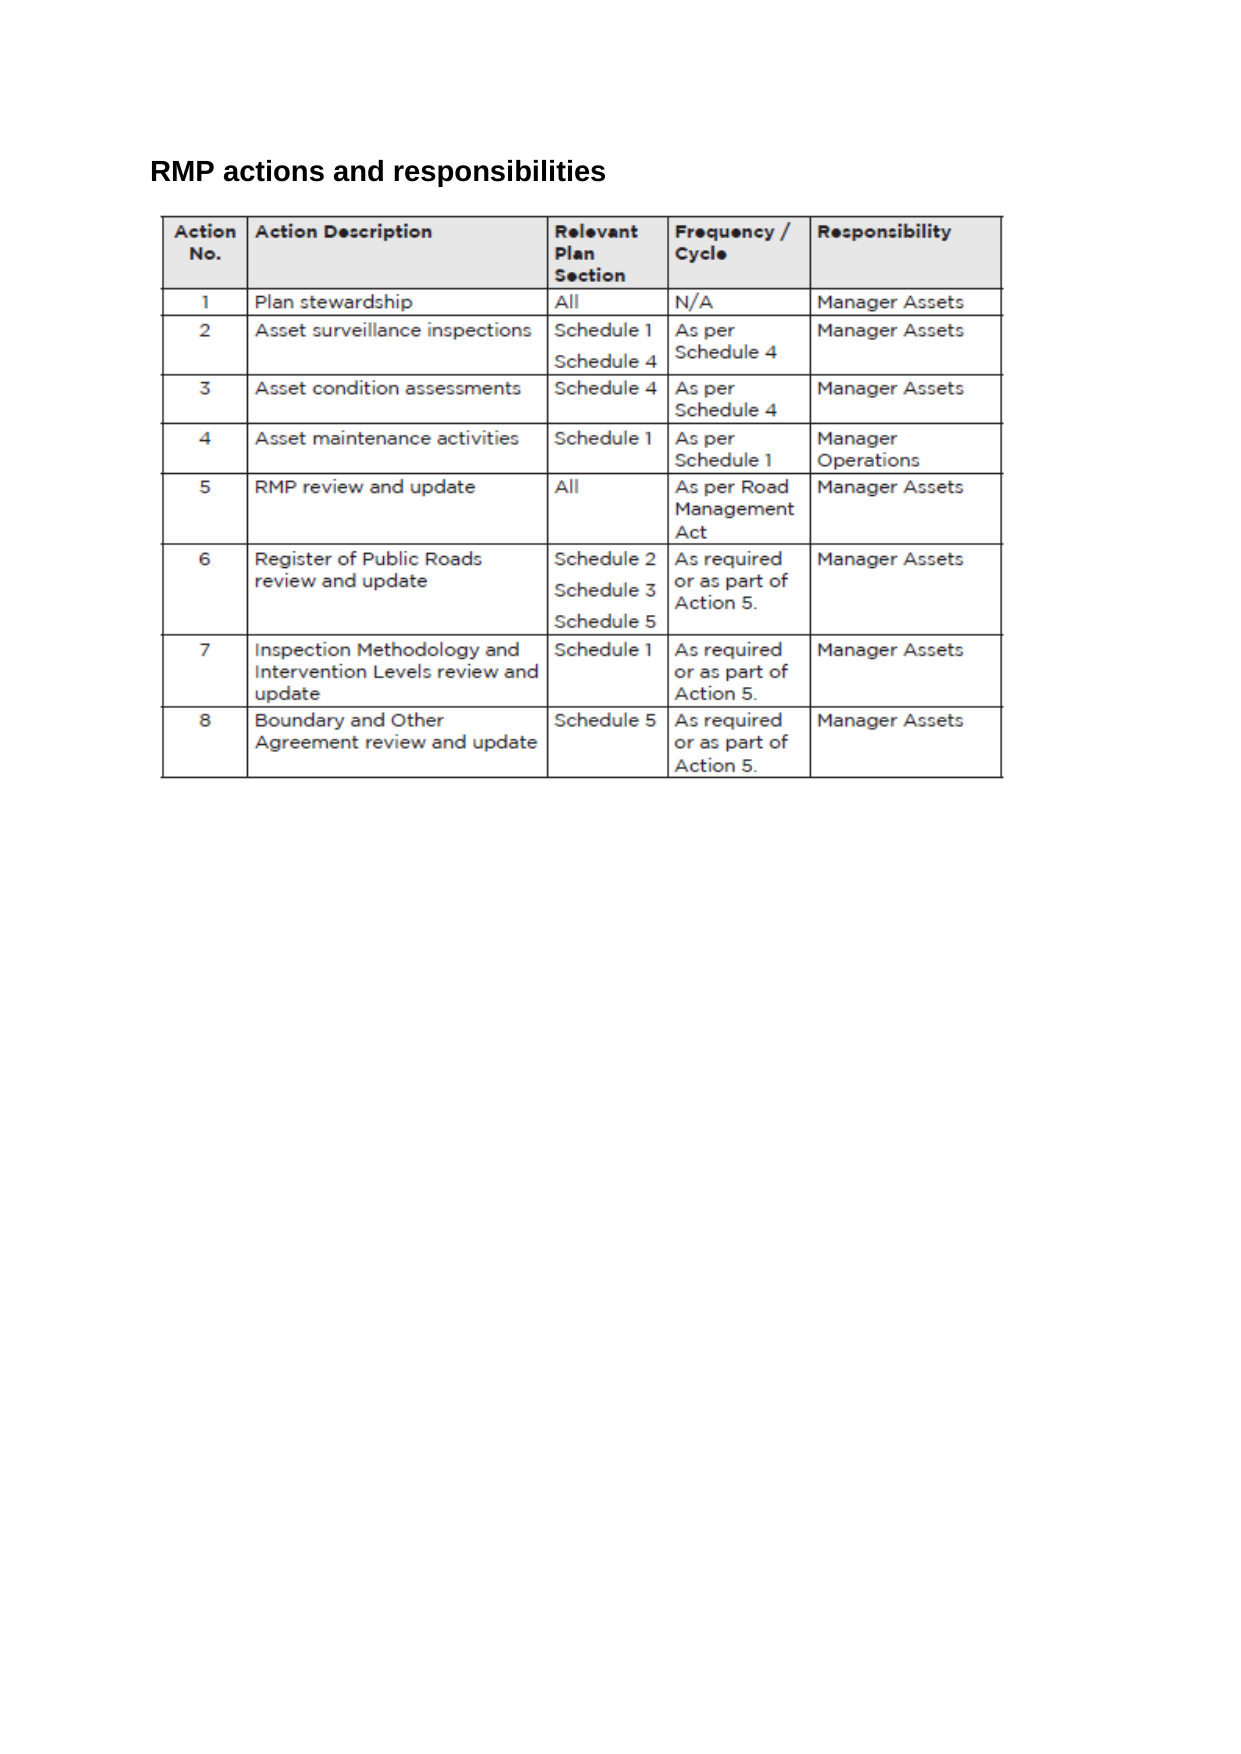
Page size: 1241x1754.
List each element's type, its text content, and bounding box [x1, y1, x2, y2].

picture [150, 214, 1010, 791]
subtitle RMP actions and responsibilities [150, 154, 1090, 188]
